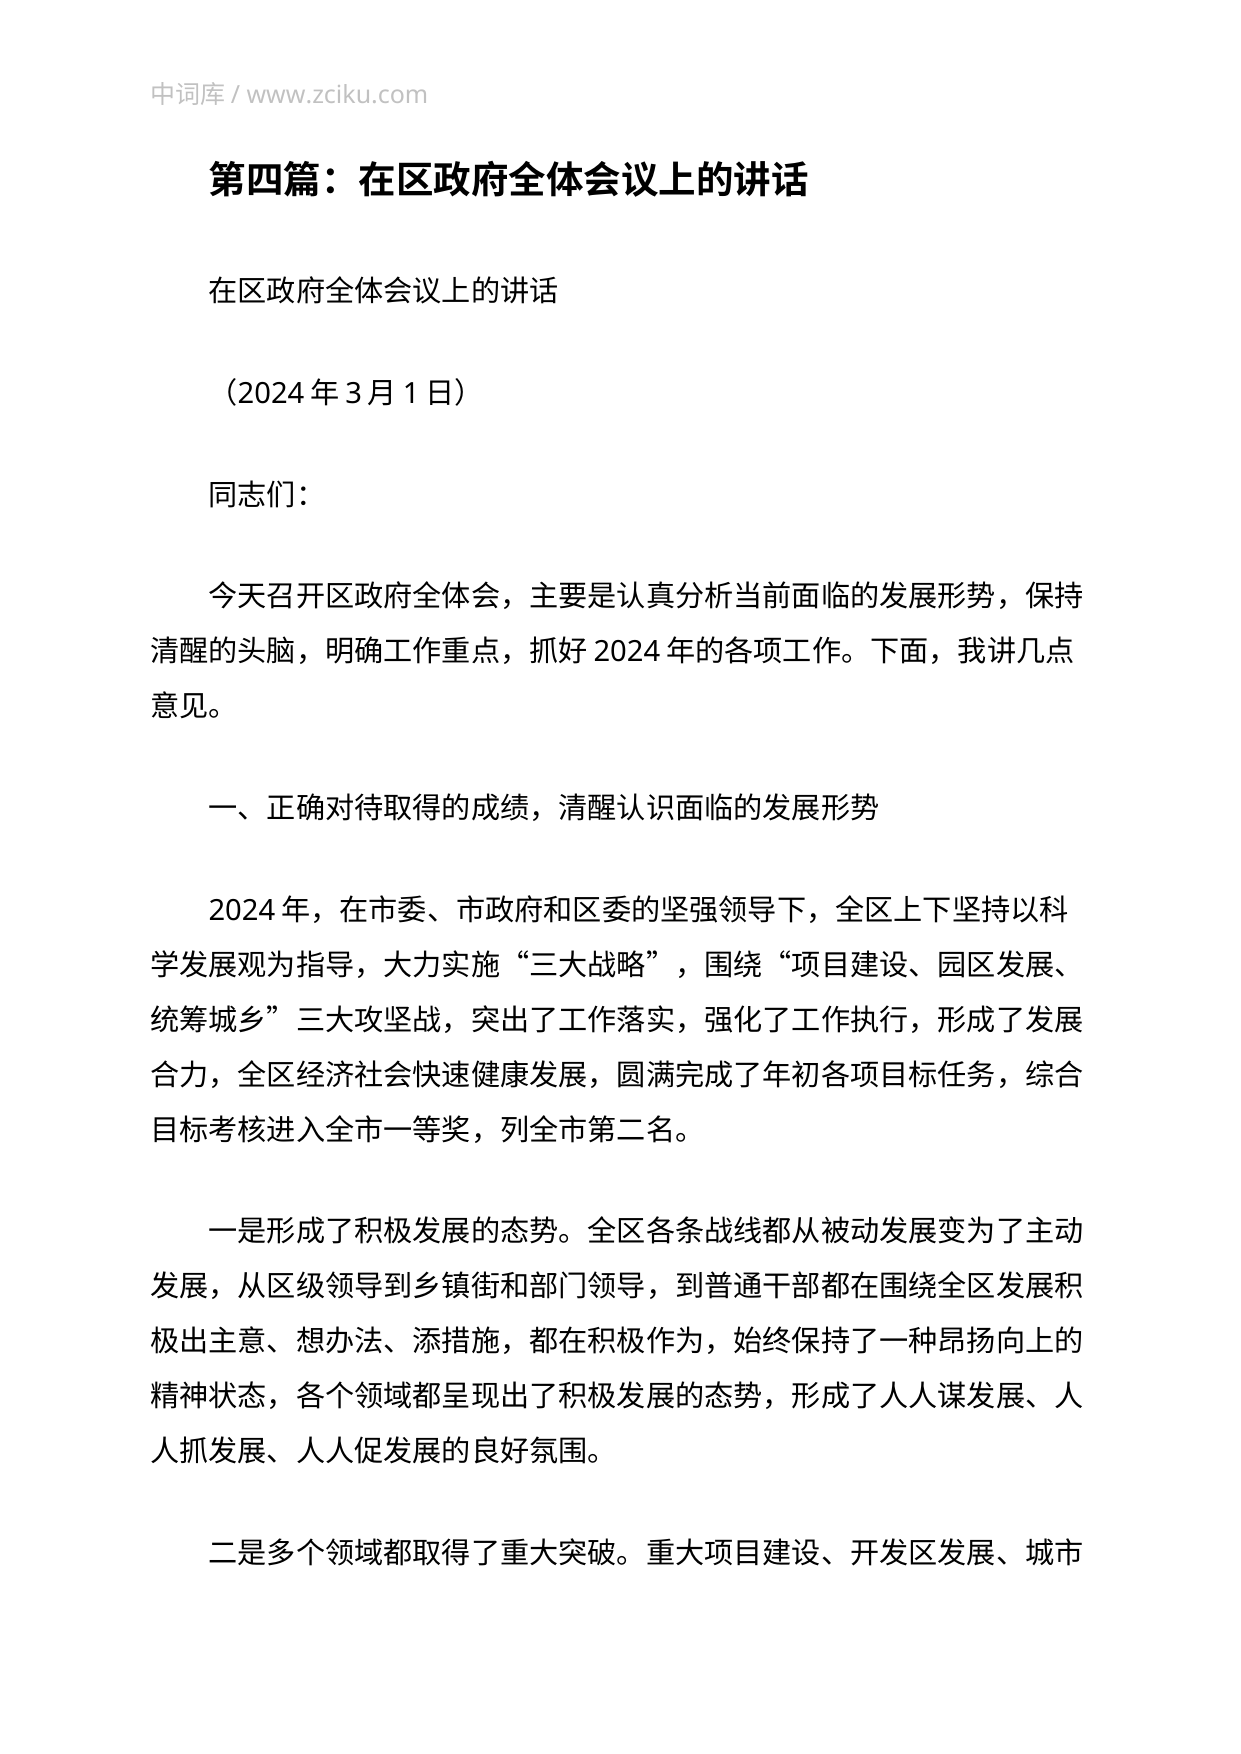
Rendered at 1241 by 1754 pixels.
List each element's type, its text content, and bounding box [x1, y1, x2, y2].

text （2024年3月1日） [150, 369, 1090, 412]
text 2024年，在市委、市政府和区委的坚强领导下，全区上下坚持以科学发展观为指导，大力实施“三大战略”，围绕“项目建设、园区发展、统筹城乡”三大攻坚战，突出了工作落实，强化了工作执行，形成了发展合力，全区经济社会快速健康发展，圆满完成了年初各项目标任务，综合目标考核进入全市一等奖，列全市第二名。 [150, 886, 1090, 1148]
text 今天召开区政府全体会，主要是认真分析当前面临的发展形势，保持清醒的头脑，明确工作重点，抓好2024年的各项工作。下面，我讲几点意见。 [150, 573, 1090, 725]
text 第四篇：在区政府全体会议上的讲话 [150, 150, 1090, 204]
text 同志们： [150, 471, 1090, 513]
text 一、正确对待取得的成绩，清醒认识面临的发展形势 [150, 784, 1090, 827]
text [150, 1529, 1090, 1571]
text 在区政府全体会议上的讲话 [150, 267, 1090, 310]
text 一是形成了积极发展的态势。全区各条战线都从被动发展变为了主动发展，从区级领导到乡镇街和部门领导，到普通干部都在围绕全区发展积极出主意、想办法、添措施，都在积极作为，始终保持了一种昂扬向上的精神状态，各个领域都呈现出了积极发展的态势，形成了人人谋发展、人人抓发展、人人促发展的良好氛围。 [150, 1208, 1090, 1470]
